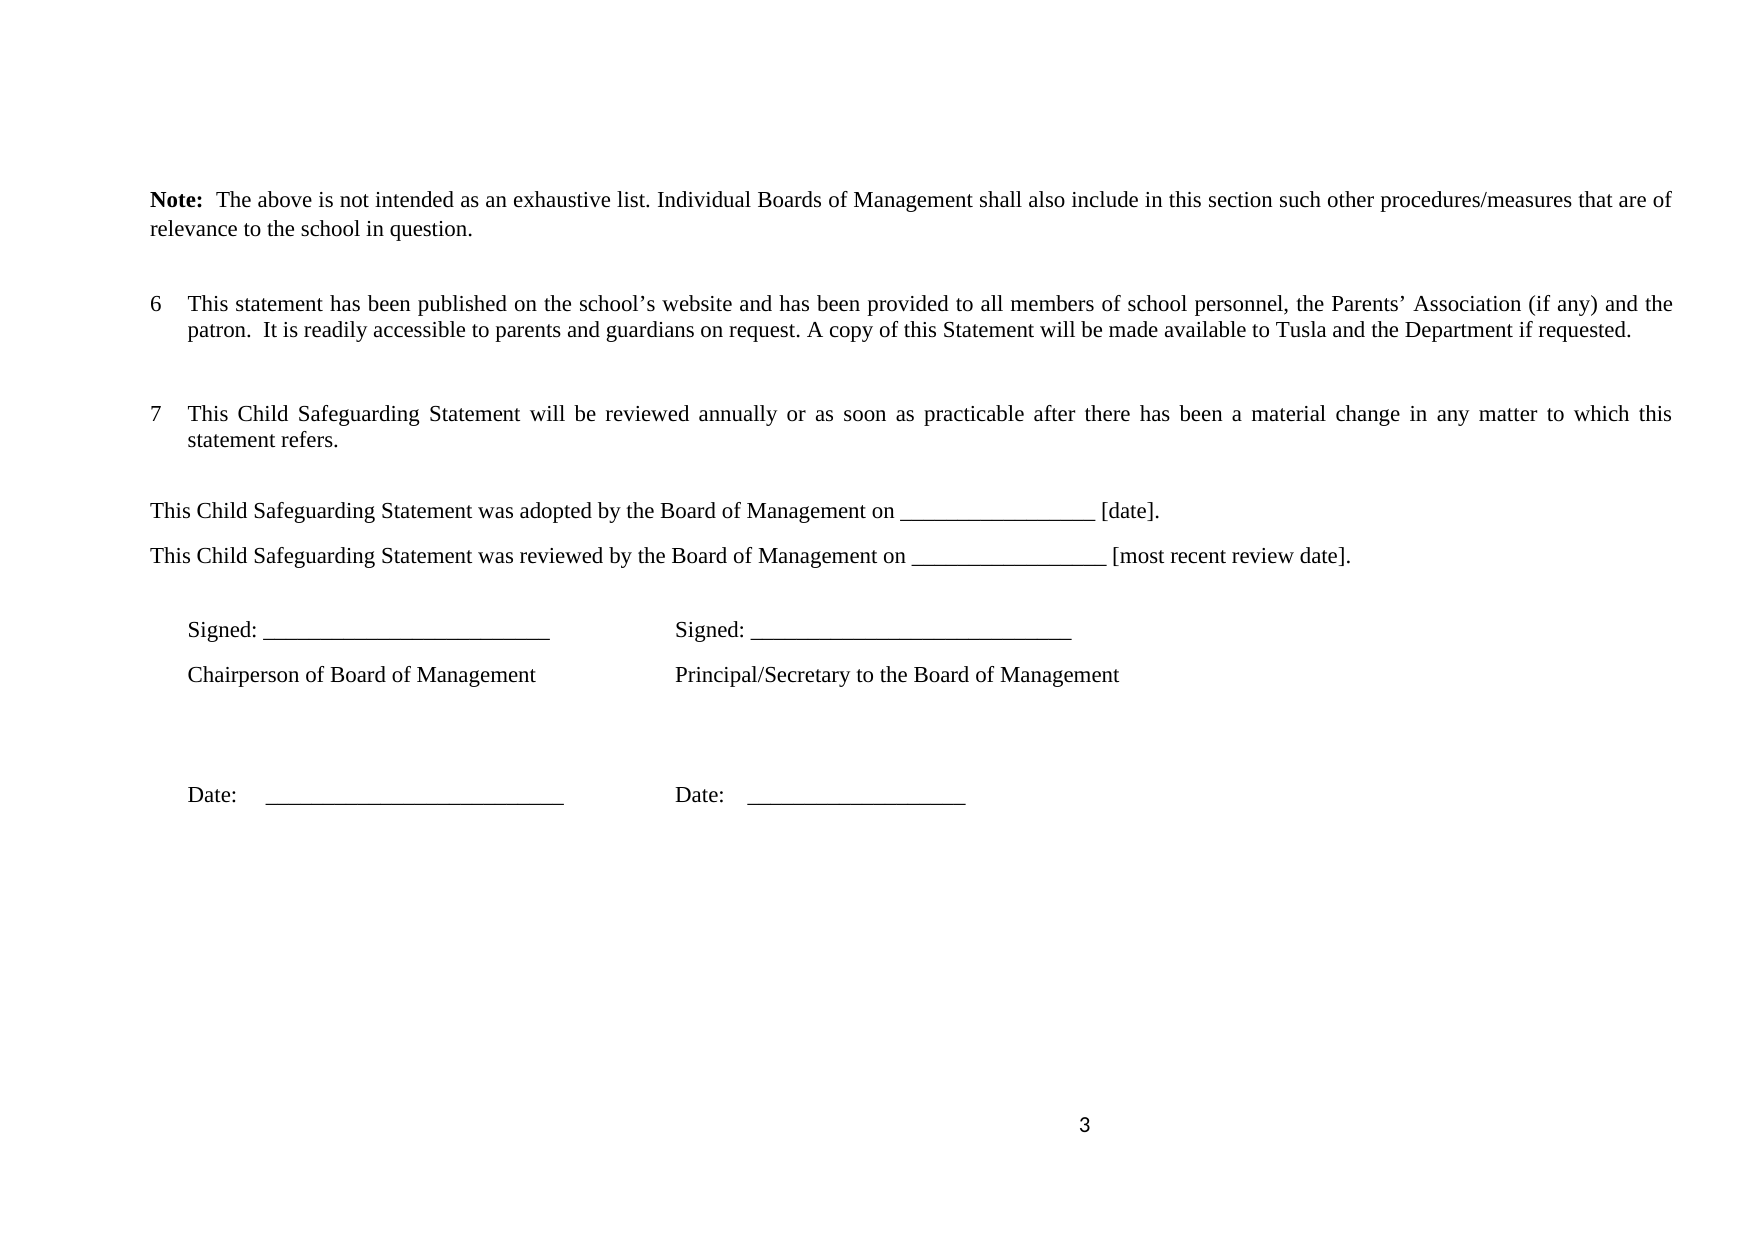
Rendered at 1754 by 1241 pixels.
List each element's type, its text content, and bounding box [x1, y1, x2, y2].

list This statement has been published on the school’s website and has been provided to all members of school personnel, the Parents’ Association (if any) and the patron. It is readily accessible to parents and guardians on request. A copy of this Statement will be made available to Tusla and the Department if requested. [150, 290, 1676, 343]
list This Child Safeguarding Statement will be reviewed annually or as soon as practicable after there has been a material change in any matter to which this statement refers. [150, 399, 1676, 452]
text Note: The above is not intended as an exhaustive list. Individual Boards of Management shall also include in this section such other procedures/measures that are of relevance to the school in question. [150, 186, 1676, 241]
text This Child Safeguarding Statement was reviewed by the Board of Management on _________________ [most recent review date]. [150, 542, 1676, 569]
text Date: __________________________ Date: ___________________ [187, 781, 1676, 808]
text Signed: _________________________ Signed: ____________________________ [187, 616, 1676, 642]
text Chairperson of Board of Management Principal/Secretary to the Board of Management [150, 661, 1676, 687]
text This Child Safeguarding Statement was adopted by the Board of Management on _________________ [date]. [150, 497, 1676, 524]
